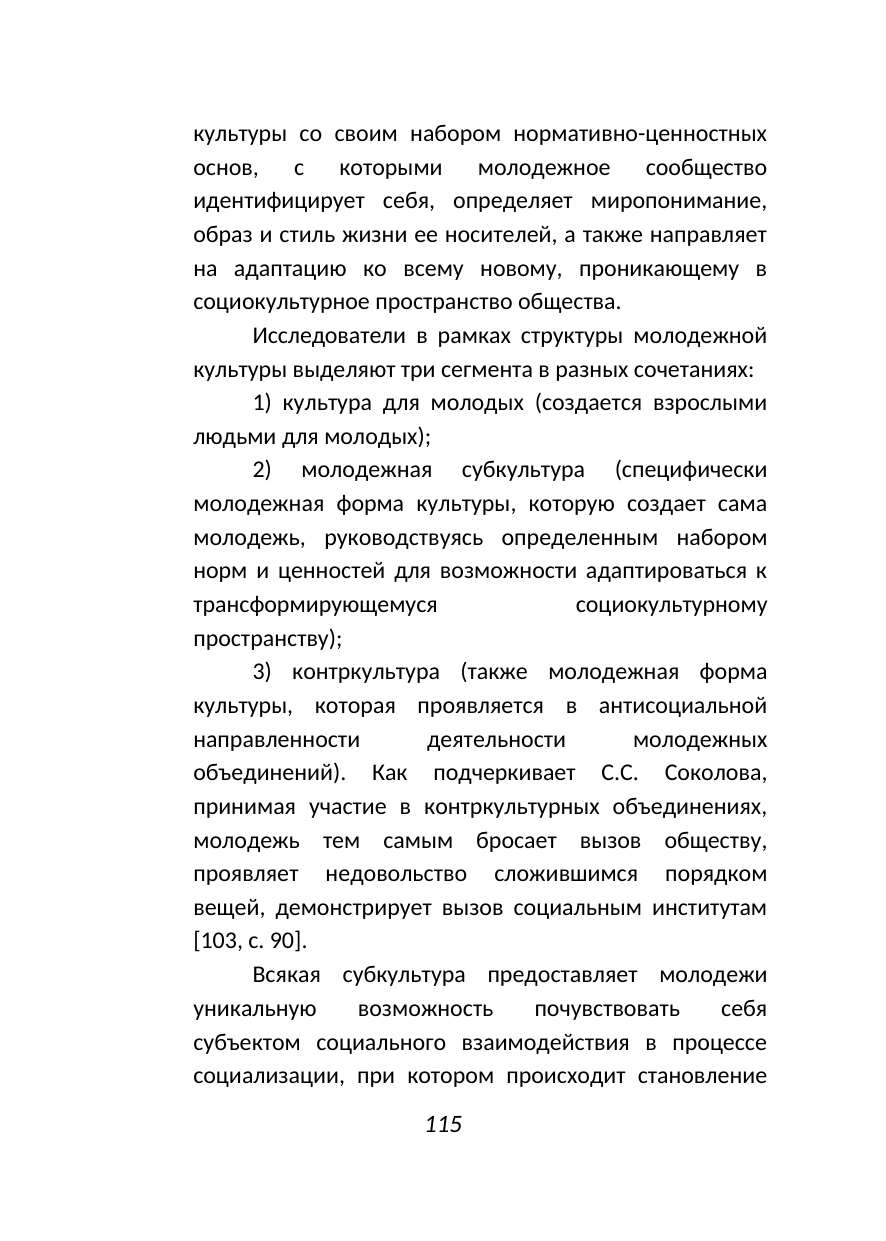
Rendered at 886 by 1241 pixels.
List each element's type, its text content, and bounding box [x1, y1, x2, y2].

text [193, 959, 768, 1089]
text 2) молодежная субкультура (специфически молодежная форма культуры, которую создает сама молодежь, руководствуясь определенным набором норм и ценностей для возможности адаптироваться к трансформирующемуся социокультурному пространству); [193, 454, 768, 652]
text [193, 118, 768, 316]
text Исследователи в рамках структуры молодежной культуры выделяют три сегмента в разных сочетаниях: [193, 320, 768, 383]
text 1) культура для молодых (создается взрослыми людьми для молодых); [193, 387, 768, 450]
text 3) контркультура (также молодежная форма культуры, которая проявляется в антисоциальной направленности деятельности молодежных объединений). Как подчеркивает С.С. Соколова, принимая участие в контркультурных объединениях, молодежь тем самым бросает вызов обществу, проявляет недовольство сложившимся порядком вещей, демонстрирует вызов социальным институтам [103, с. 90]. [193, 656, 768, 955]
